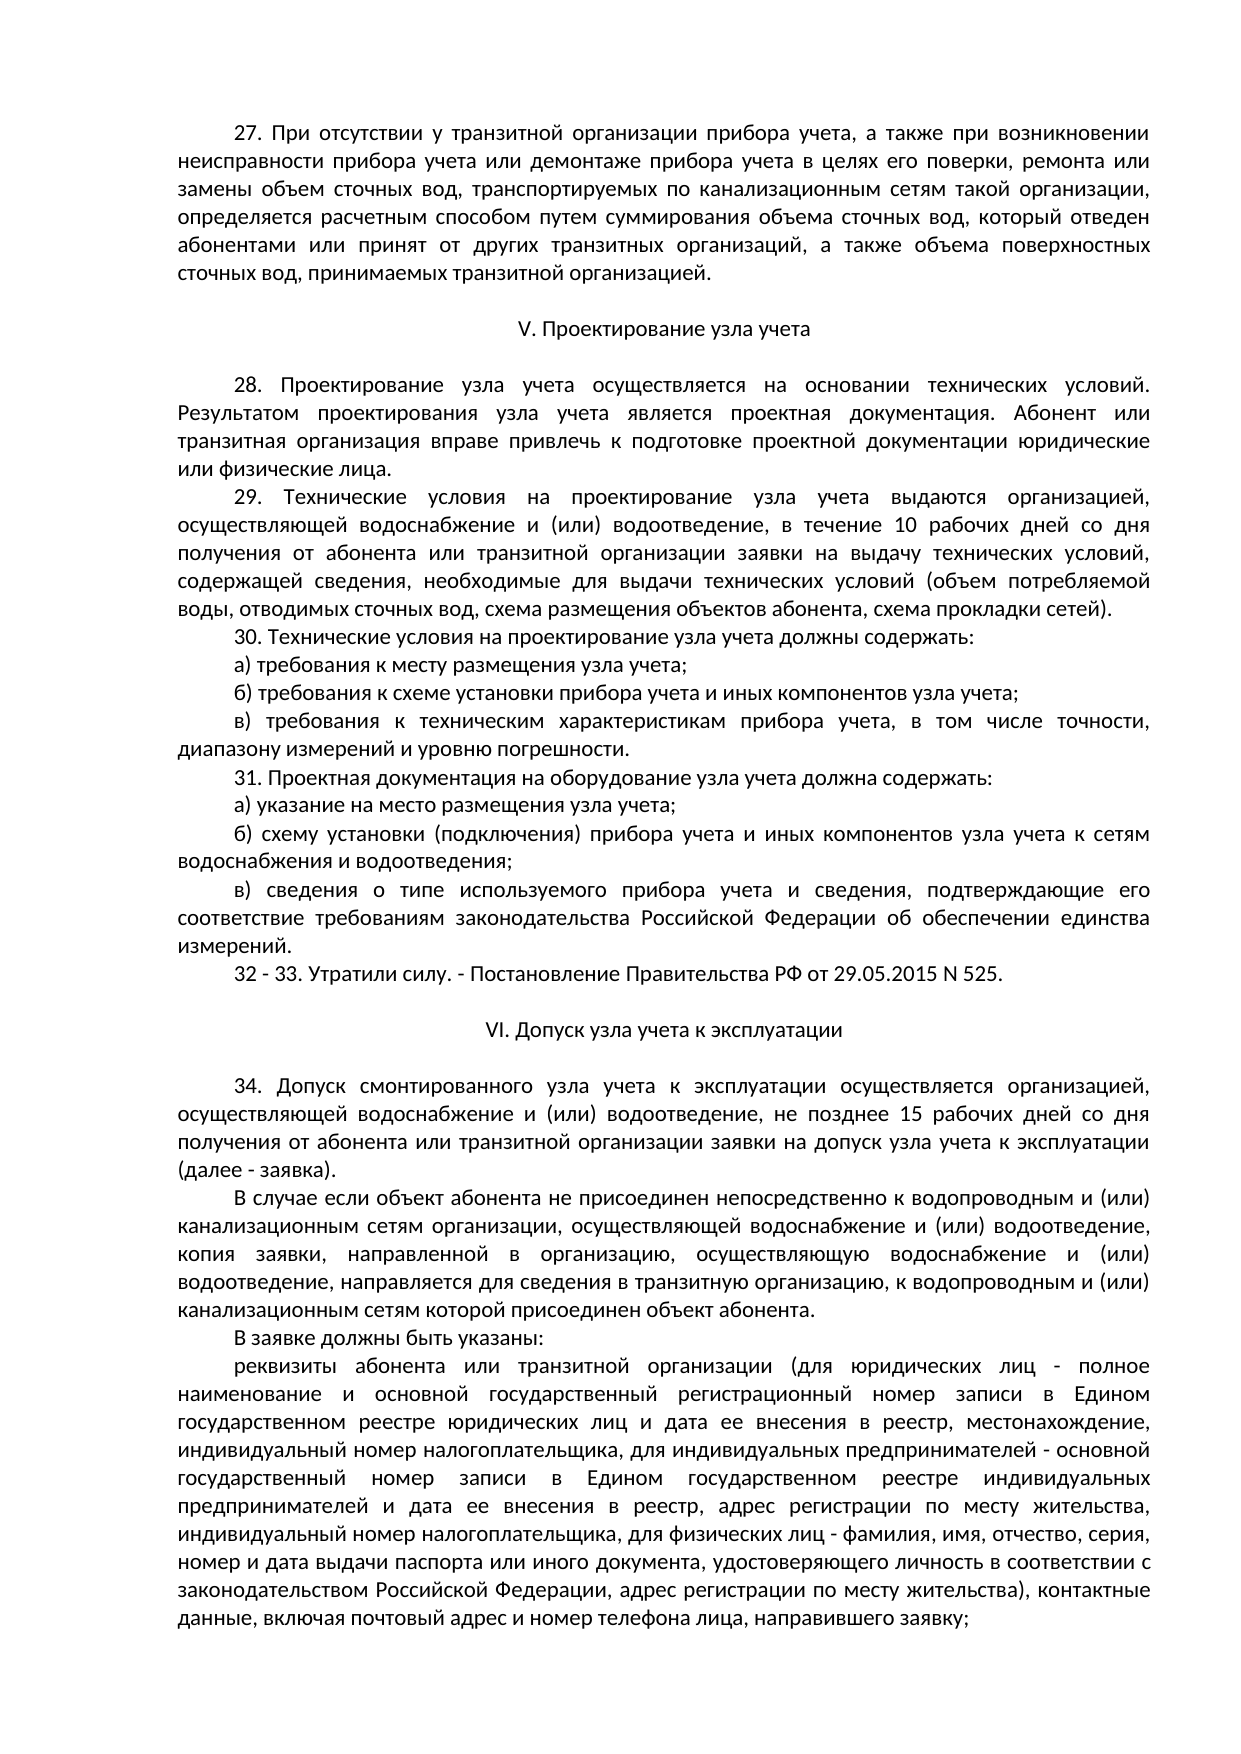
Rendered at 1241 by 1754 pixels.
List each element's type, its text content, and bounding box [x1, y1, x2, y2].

text V. Проектирование узла учета [177, 314, 1152, 342]
text реквизиты абонента или транзитной организации (для юридических лиц - полное наименование и основной государственный регистрационный номер записи в Едином государственном реестре юридических лиц и дата ее внесения в реестр, местонахождение, индивидуальный номер налогоплательщика, для индивидуальных предпринимателей - основной государственный номер записи в Едином государственном реестре индивидуальных предпринимателей и дата ее внесения в реестр, адрес регистрации по месту жительства, индивидуальный номер налогоплательщика, для физических лиц - фамилия, имя, отчество, серия, номер и дата выдачи паспорта или иного документа, удостоверяющего личность в соответствии с законодательством Российской Федерации, адрес регистрации по месту жительства), контактные данные, включая почтовый адрес и номер телефона лица, направившего заявку; [177, 1351, 1152, 1631]
text а) требования к месту размещения узла учета; [177, 651, 1152, 678]
text 31. Проектная документация на оборудование узла учета должна содержать: [177, 763, 1152, 791]
text 27. При отсутствии у транзитной организации прибора учета, а также при возникновении неисправности прибора учета или демонтаже прибора учета в целях его поверки, ремонта или замены объем сточных вод, транспортируемых по канализационным сетям такой организации, определяется расчетным способом путем суммирования объема сточных вод, который отведен абонентами или принят от других транзитных организаций, а также объема поверхностных сточных вод, принимаемых транзитной организацией. [177, 118, 1152, 286]
text 29. Технические условия на проектирование узла учета выдаются организацией, осуществляющей водоснабжение и (или) водоотведение, в течение 10 рабочих дней со дня получения от абонента или транзитной организации заявки на выдачу технических условий, содержащей сведения, необходимые для выдачи технических условий (объем потребляемой воды, отводимых сточных вод, схема размещения объектов абонента, схема прокладки сетей). [177, 482, 1152, 622]
text б) схему установки (подключения) прибора учета и иных компонентов узла учета к сетям водоснабжения и водоотведения; [177, 819, 1152, 875]
text б) требования к схеме установки прибора учета и иных компонентов узла учета; [177, 678, 1152, 707]
text В случае если объект абонента не присоединен непосредственно к водопроводным и (или) канализационным сетям организации, осуществляющей водоснабжение и (или) водоотведение, копия заявки, направленной в организацию, осуществляющую водоснабжение и (или) водоотведение, направляется для сведения в транзитную организацию, к водопроводным и (или) канализационным сетям которой присоединен объект абонента. [177, 1183, 1152, 1323]
text VI. Допуск узла учета к эксплуатации [177, 1015, 1152, 1043]
text 28. Проектирование узла учета осуществляется на основании технических условий. Результатом проектирования узла учета является проектная документация. Абонент или транзитная организация вправе привлечь к подготовке проектной документации юридические или физические лица. [177, 370, 1152, 482]
text 30. Технические условия на проектирование узла учета должны содержать: [177, 622, 1152, 651]
text в) требования к техническим характеристикам прибора учета, в том числе точности, диапазону измерений и уровню погрешности. [177, 707, 1152, 763]
text 32 - 33. Утратили силу. - Постановление Правительства РФ от 29.05.2015 N 525. [177, 959, 1152, 987]
text в) сведения о типе используемого прибора учета и сведения, подтверждающие его соответствие требованиям законодательства Российской Федерации об обеспечении единства измерений. [177, 875, 1152, 959]
text 34. Допуск смонтированного узла учета к эксплуатации осуществляется организацией, осуществляющей водоснабжение и (или) водоотведение, не позднее 15 рабочих дней со дня получения от абонента или транзитной организации заявки на допуск узла учета к эксплуатации (далее - заявка). [177, 1071, 1152, 1183]
text а) указание на место размещения узла учета; [177, 791, 1152, 819]
text В заявке должны быть указаны: [177, 1323, 1152, 1351]
